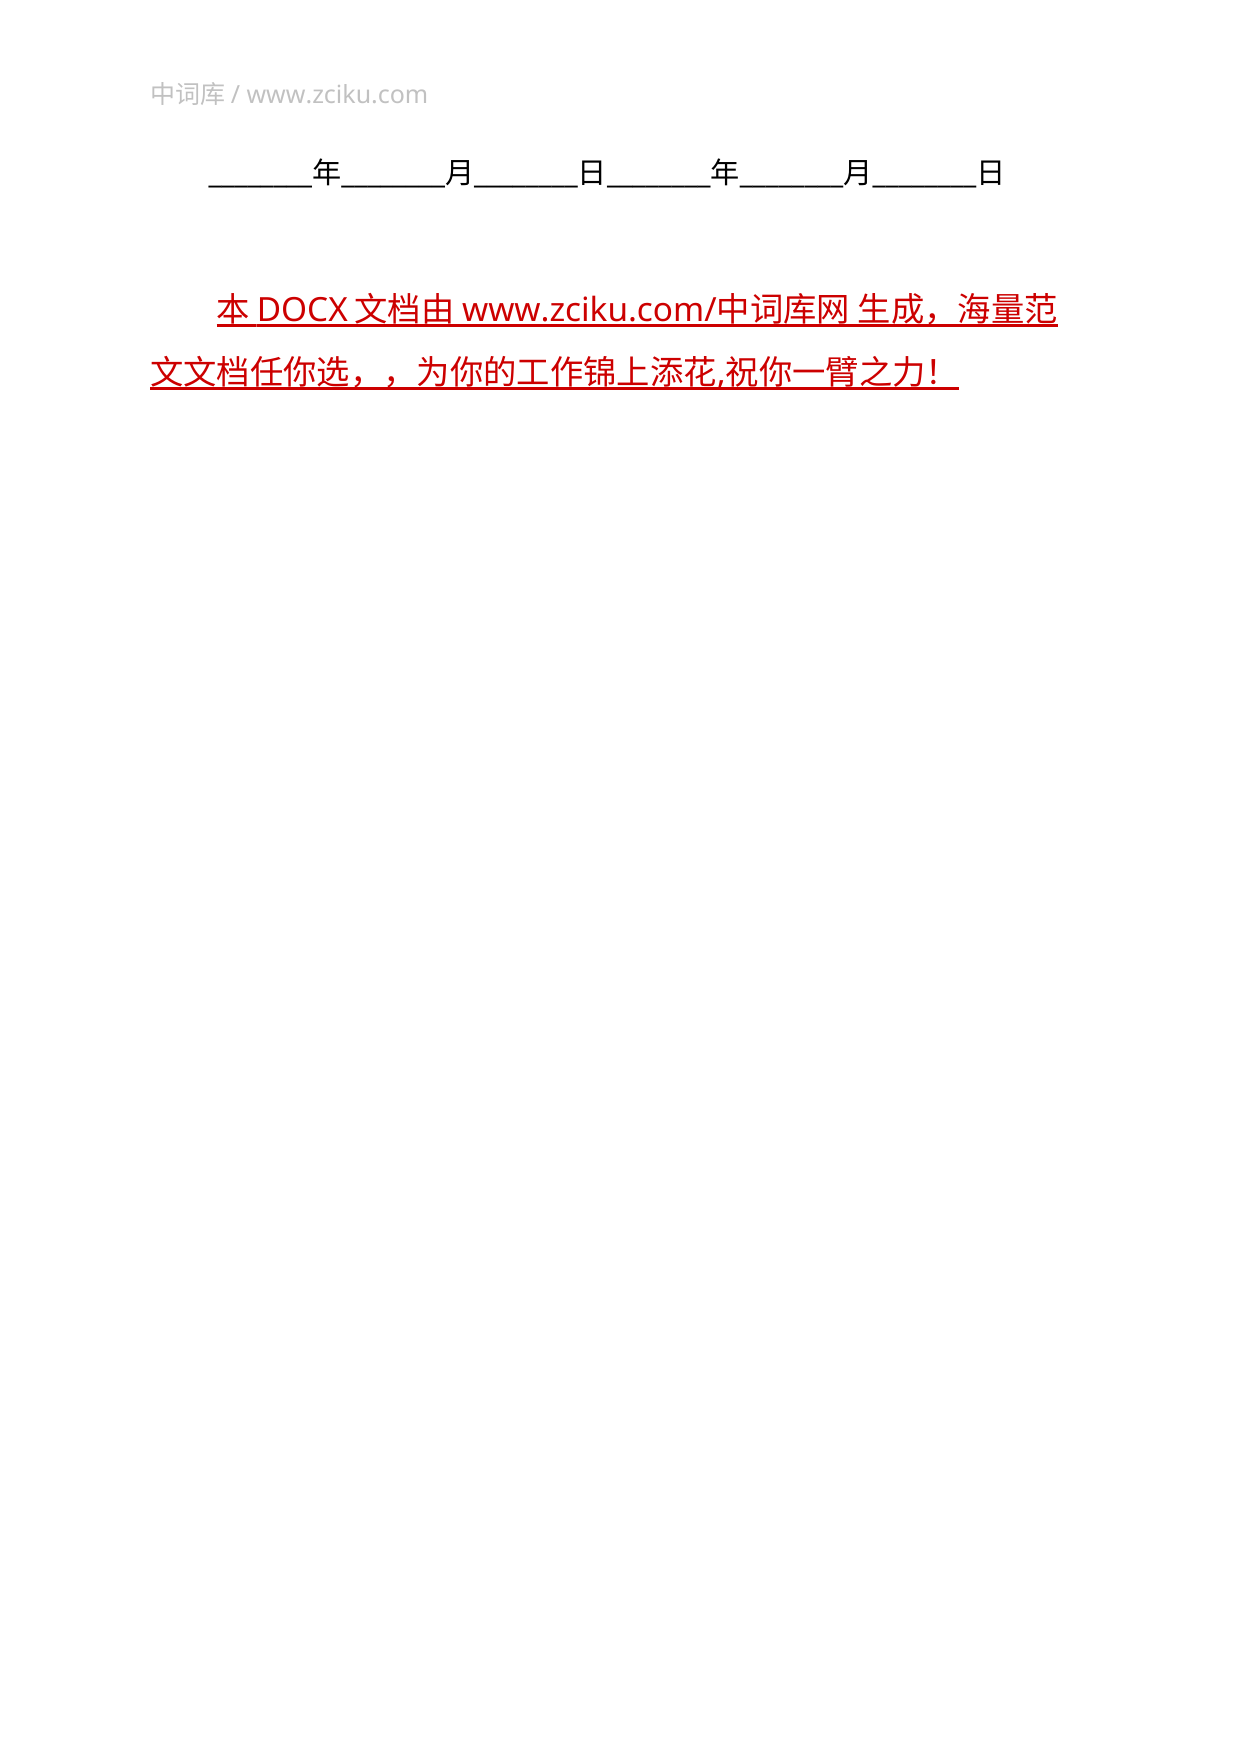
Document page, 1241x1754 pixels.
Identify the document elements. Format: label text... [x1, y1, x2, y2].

text 本DOCX文档由 www.zciku.com/中词库网 生成，海量范文文档任你选，，为你的工作锦上添花,祝你一臂之力！ [150, 283, 1090, 394]
text ________年________月________日________年________月________日 [150, 150, 1090, 192]
